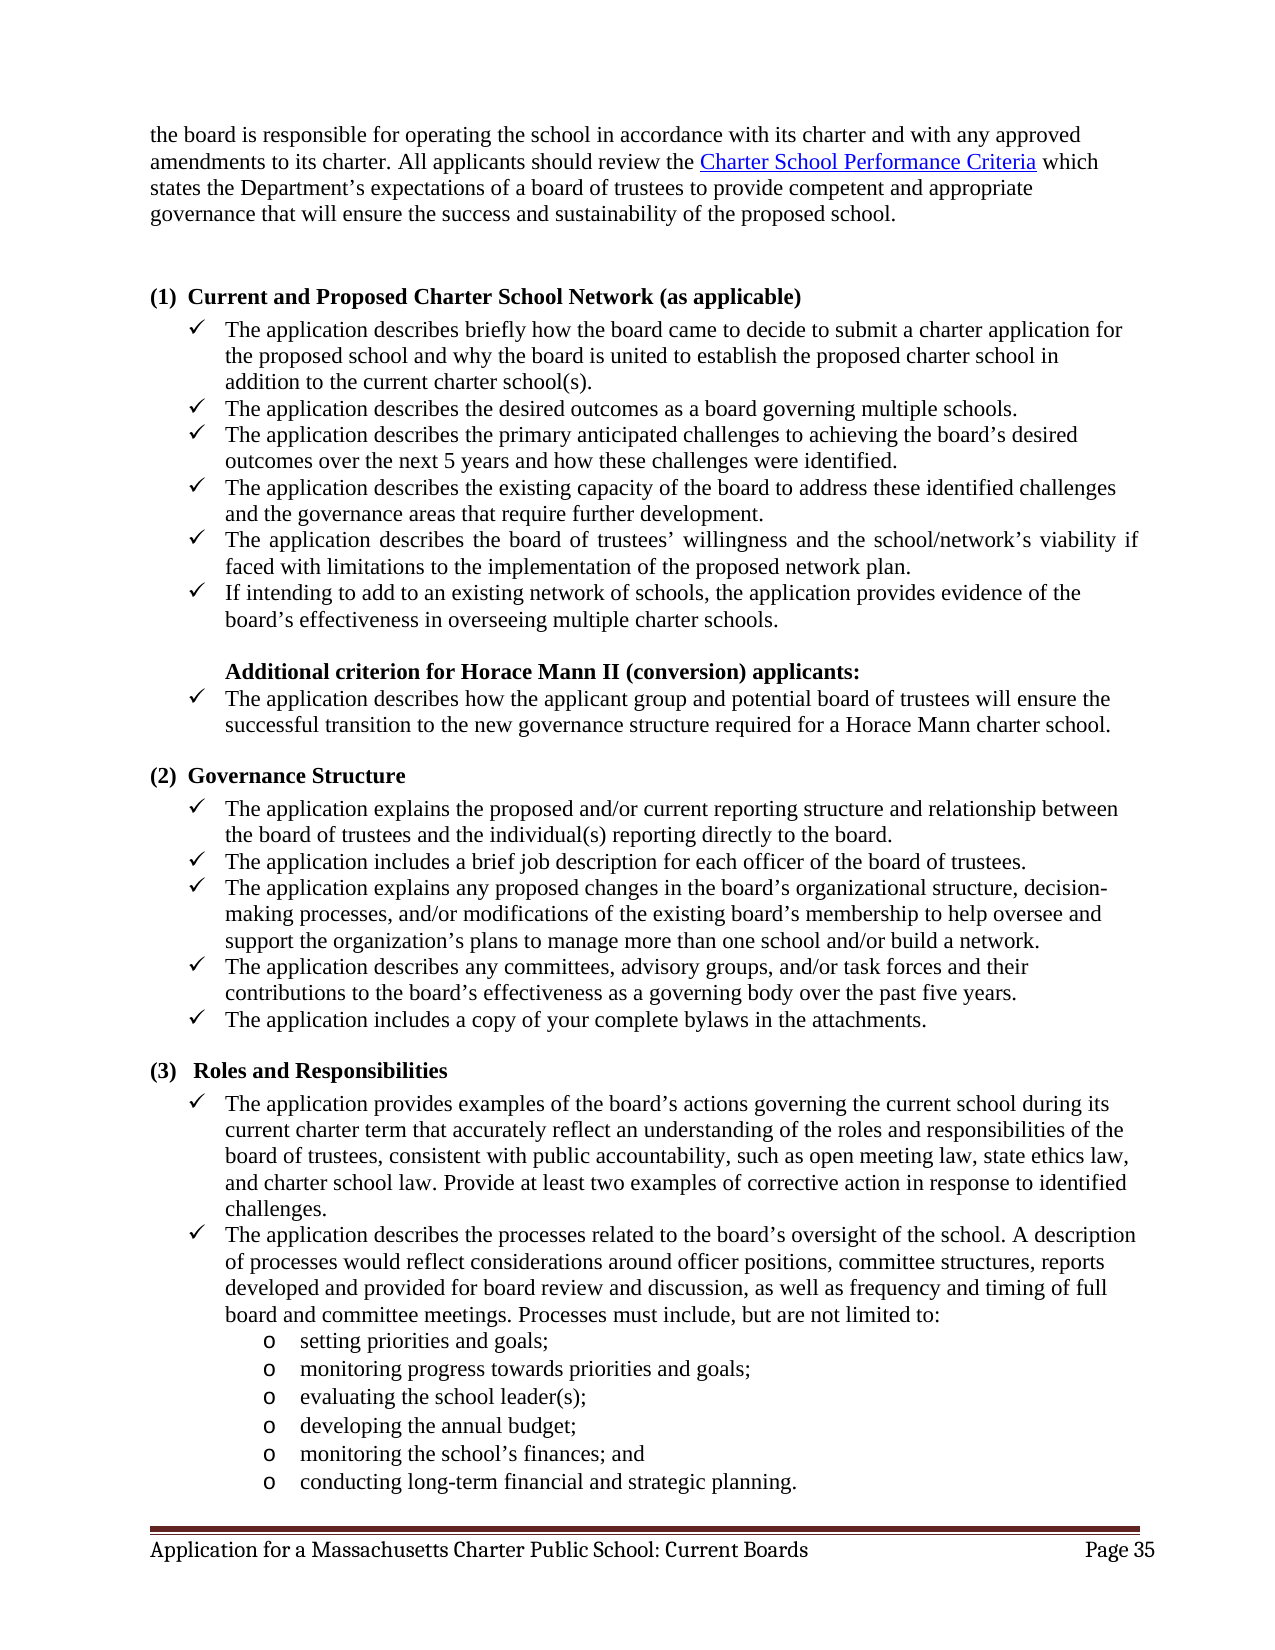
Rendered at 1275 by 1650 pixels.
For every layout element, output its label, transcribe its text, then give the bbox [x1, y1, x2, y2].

list The application includes a copy of your complete bylaws in the attachments. [187, 1006, 1140, 1032]
subtitle Current and Proposed Charter School Network (as applicable) [150, 283, 1140, 309]
list The application describes briefly how the board came to decide to submit a charter application for the proposed school and why the board is united to establish the proposed charter school in addition to the current charter school(s). [187, 316, 1140, 395]
list The application describes the existing capacity of the board to address these identified challenges and the governance areas that require further development. [187, 474, 1140, 527]
list monitoring the school’s finances; and [262, 1440, 1140, 1468]
list The application includes a brief job description for each officer of the board of trustees. [187, 848, 1140, 874]
list The application describes any committees, advisory groups, and/or task forces and their contributions to the board’s effectiveness as a governing body over the past five years. [187, 953, 1140, 1006]
list The application explains any proposed changes in the board’s organizational structure, decision-making processes, and/or modifications of the existing board’s membership to help oversee and support the organization’s plans to manage more than one school and/or build a network. [187, 874, 1140, 953]
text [150, 121, 1140, 227]
list The application describes the board of trustees’ willingness and the school/network’s viability if faced with limitations to the implementation of the proposed network plan. [187, 527, 1140, 579]
list developing the annual budget; [262, 1412, 1140, 1440]
list conducting long-term financial and strategic planning. [262, 1468, 1140, 1496]
subtitle Roles and Responsibilities [150, 1057, 1140, 1083]
list evaluating the school leader(s); [262, 1383, 1140, 1412]
list The application describes the primary anticipated challenges to achieving the board’s desired outcomes over the next 5 years and how these challenges were identified. [187, 421, 1140, 474]
list The application explains the proposed and/or current reporting structure and relationship between the board of trustees and the individual(s) reporting directly to the board. [187, 795, 1140, 848]
subtitle Governance Structure [150, 762, 1140, 789]
list If intending to add to an existing network of schools, the application provides evidence of the board’s effectiveness in overseeing multiple charter schools. [187, 579, 1140, 632]
list The application describes the processes related to the board’s oversight of the school. A description of processes would reflect considerations around officer positions, committee structures, reports developed and provided for board review and discussion, as well as frequency and timing of full board and committee meetings. Processes must include, but are not limited to: [187, 1222, 1140, 1327]
list The application provides examples of the board’s actions governing the current school during its current charter term that accurately reflect an understanding of the roles and responsibilities of the board of trustees, consistent with public accountability, such as open meeting law, state ethics law, and charter school law. Provide at least two examples of corrective action in response to identified challenges. [187, 1090, 1140, 1222]
list The application describes the desired outcomes as a board governing multiple schools. [187, 395, 1140, 421]
list monitoring progress towards priorities and goals; [262, 1355, 1140, 1383]
text Additional criterion for Horace Mann II (conversion) applicants: [187, 658, 1140, 685]
list The application describes how the applicant group and potential board of trustees will ensure the successful transition to the new governance structure required for a Horace Mann charter school. [187, 685, 1140, 737]
list setting priorities and goals; [262, 1327, 1140, 1355]
